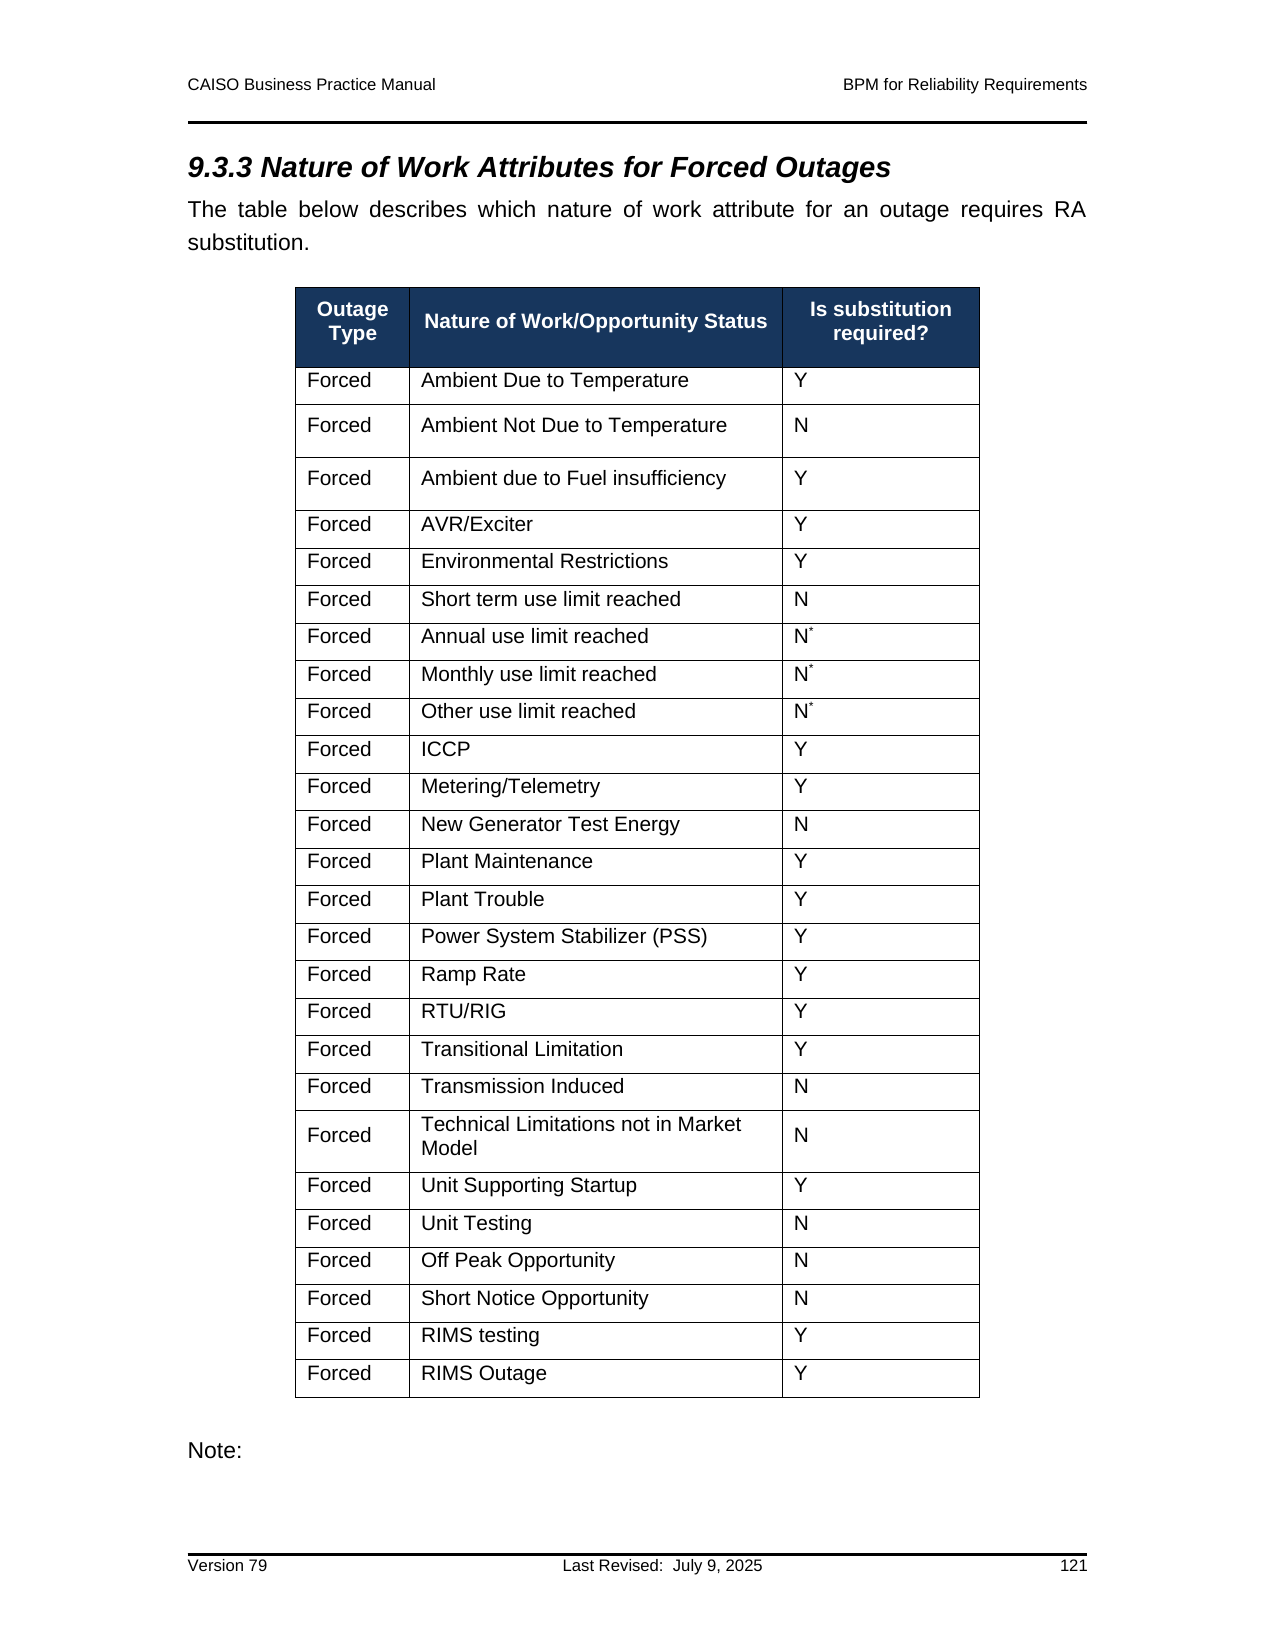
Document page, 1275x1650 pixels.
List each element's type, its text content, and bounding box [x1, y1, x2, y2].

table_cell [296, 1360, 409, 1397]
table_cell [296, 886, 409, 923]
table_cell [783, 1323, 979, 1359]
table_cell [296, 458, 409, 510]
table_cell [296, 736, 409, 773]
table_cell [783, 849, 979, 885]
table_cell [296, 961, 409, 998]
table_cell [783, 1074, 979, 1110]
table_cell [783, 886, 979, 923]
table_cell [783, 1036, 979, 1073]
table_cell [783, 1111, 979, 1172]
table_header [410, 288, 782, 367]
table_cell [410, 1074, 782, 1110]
text The table below describes which nature of work attribute for an outage requires RA substitution. [187, 196, 1087, 255]
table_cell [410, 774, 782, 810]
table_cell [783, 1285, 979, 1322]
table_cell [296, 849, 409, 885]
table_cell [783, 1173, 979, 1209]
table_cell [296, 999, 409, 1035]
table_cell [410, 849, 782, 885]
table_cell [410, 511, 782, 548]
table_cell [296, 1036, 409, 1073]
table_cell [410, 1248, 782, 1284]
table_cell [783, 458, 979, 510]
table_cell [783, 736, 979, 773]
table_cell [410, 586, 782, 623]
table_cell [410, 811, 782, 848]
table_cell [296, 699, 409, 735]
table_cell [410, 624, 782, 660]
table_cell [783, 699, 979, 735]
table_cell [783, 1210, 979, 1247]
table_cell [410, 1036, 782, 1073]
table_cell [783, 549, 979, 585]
text Note: [187, 1437, 1087, 1463]
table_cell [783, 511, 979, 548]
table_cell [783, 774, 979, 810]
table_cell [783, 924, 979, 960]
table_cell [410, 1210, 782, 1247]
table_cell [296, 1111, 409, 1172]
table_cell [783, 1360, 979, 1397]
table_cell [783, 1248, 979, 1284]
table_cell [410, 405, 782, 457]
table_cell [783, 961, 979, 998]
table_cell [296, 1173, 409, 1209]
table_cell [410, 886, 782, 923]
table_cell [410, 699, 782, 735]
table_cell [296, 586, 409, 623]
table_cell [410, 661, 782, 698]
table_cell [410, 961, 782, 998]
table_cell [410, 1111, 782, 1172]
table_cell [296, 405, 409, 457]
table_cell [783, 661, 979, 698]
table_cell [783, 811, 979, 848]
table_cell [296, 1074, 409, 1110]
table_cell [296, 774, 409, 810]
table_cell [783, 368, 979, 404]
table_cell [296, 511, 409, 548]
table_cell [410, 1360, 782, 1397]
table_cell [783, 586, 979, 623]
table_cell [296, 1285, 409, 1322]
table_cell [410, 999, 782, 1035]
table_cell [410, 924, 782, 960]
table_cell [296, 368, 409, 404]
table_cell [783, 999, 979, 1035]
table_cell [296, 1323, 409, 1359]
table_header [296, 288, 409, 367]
subtitle 9.3.3 Nature of Work Attributes for Forced Outages [187, 150, 1087, 183]
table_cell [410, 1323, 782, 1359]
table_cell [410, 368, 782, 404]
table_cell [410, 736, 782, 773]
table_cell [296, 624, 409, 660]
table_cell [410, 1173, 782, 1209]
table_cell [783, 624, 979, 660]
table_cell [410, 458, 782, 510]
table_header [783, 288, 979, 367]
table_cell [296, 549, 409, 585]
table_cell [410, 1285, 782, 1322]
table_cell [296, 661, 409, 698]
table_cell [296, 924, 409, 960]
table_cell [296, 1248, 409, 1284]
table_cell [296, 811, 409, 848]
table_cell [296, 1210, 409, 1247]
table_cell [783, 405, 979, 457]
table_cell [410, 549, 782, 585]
